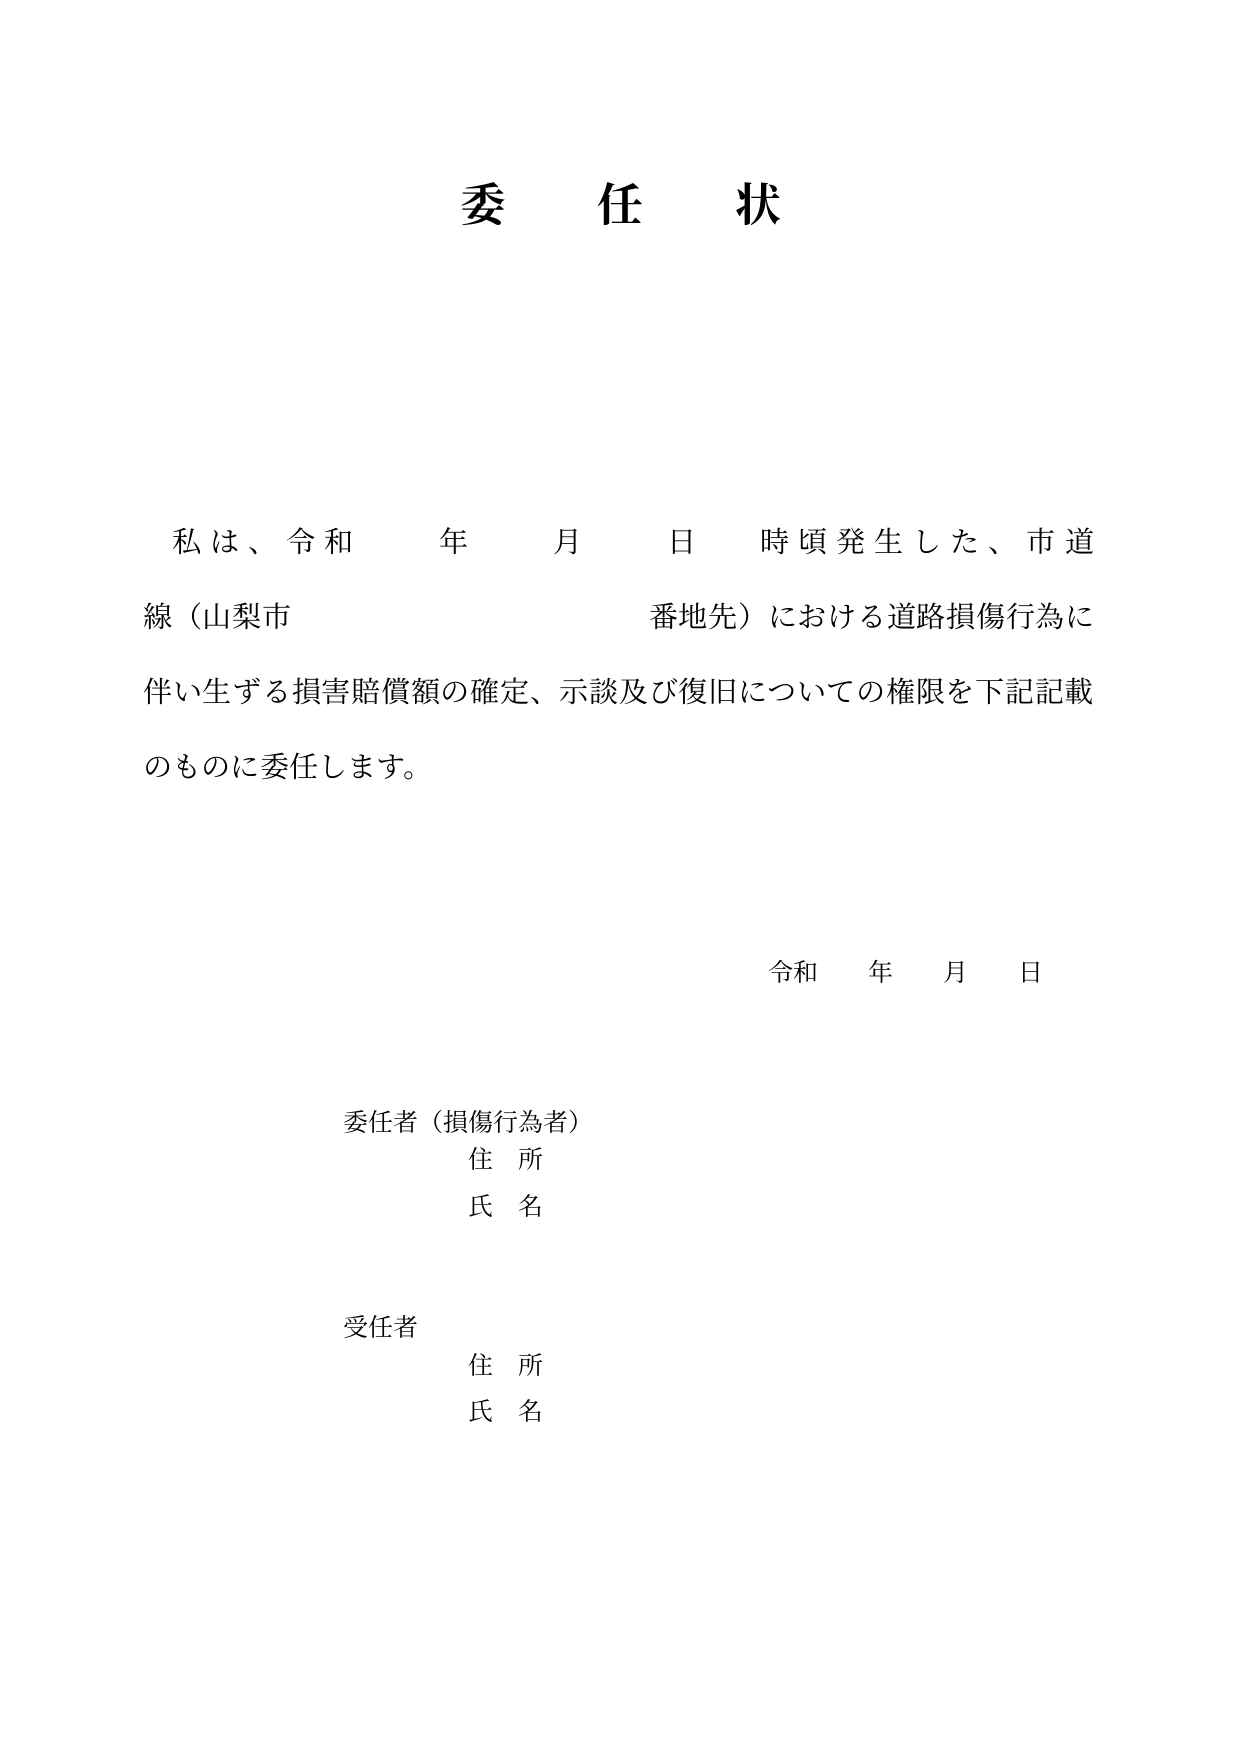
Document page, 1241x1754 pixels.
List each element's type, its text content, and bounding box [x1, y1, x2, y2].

text 氏 名 [468, 1186, 1122, 1223]
text 住 所 [468, 1345, 1122, 1382]
text 氏 名 [468, 1391, 1122, 1429]
text 令和 年 月 日 [768, 952, 1122, 989]
text 私は、令和 年 月 日 時頃発生した、市道 線（山梨市 番地先）における道路損傷行為に伴い生ずる損害賠償額の確定、示談及び復旧についての権限を下記記載のものに委任します。 [143, 502, 1097, 802]
text 委 任 状 [118, 164, 1122, 239]
text 住 所 [468, 1139, 1122, 1177]
text 委任者（損傷行為者） [343, 1102, 1122, 1139]
text 受任者 [343, 1307, 1122, 1345]
